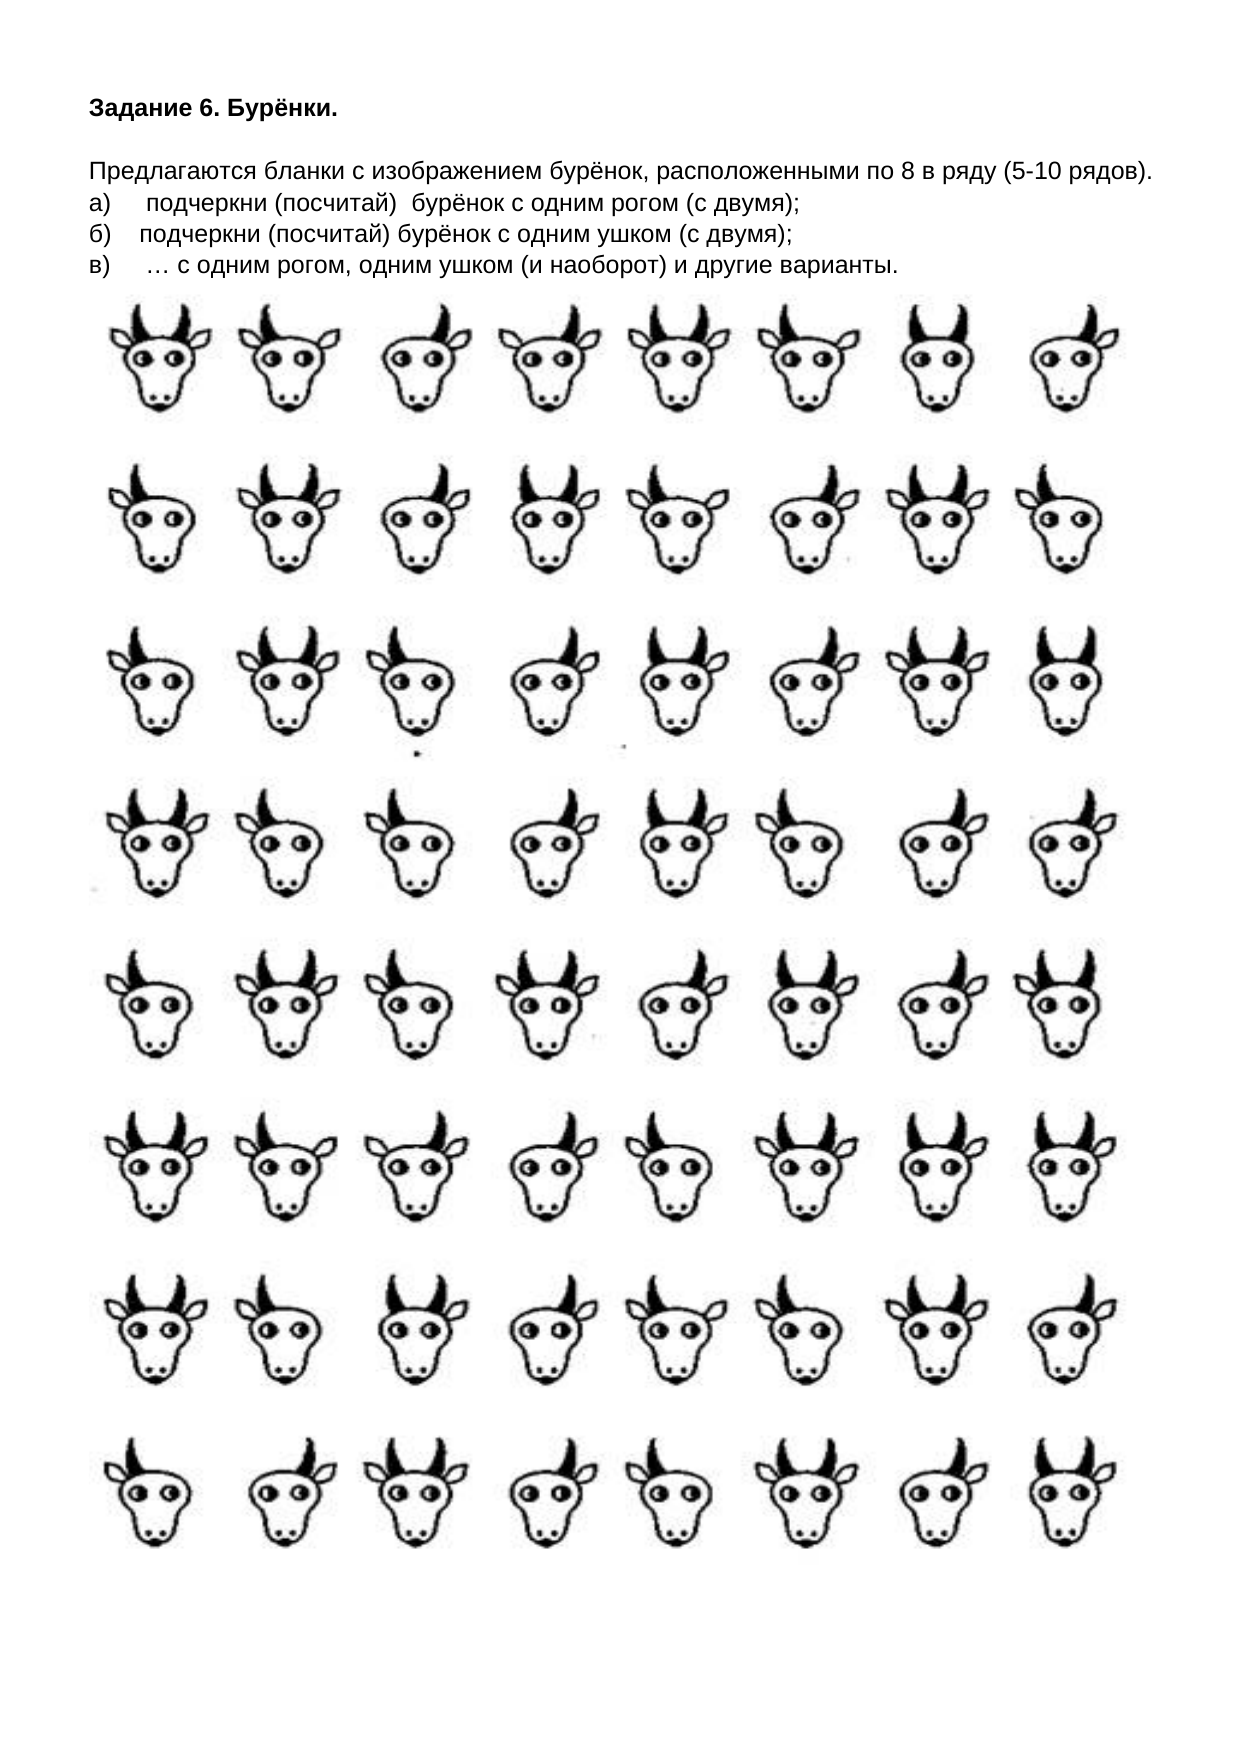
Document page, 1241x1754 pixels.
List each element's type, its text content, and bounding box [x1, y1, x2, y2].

text б) подчеркни (посчитай) бурёнок с одним ушком (с двумя); [89, 216, 1181, 248]
picture [88, 279, 1141, 1577]
text Предлагаются бланки с изображением бурёнок, расположенными по 8 в ряду (5-10 рядов). [89, 153, 1181, 185]
text Задание 6. Бурёнки. [89, 91, 1181, 122]
text а) подчеркни (посчитай) бурёнок с одним рогом (с двумя); [89, 185, 1181, 216]
text в) … с одним рогом, одним ушком (и наоборот) и другие варианты. [89, 248, 1181, 279]
